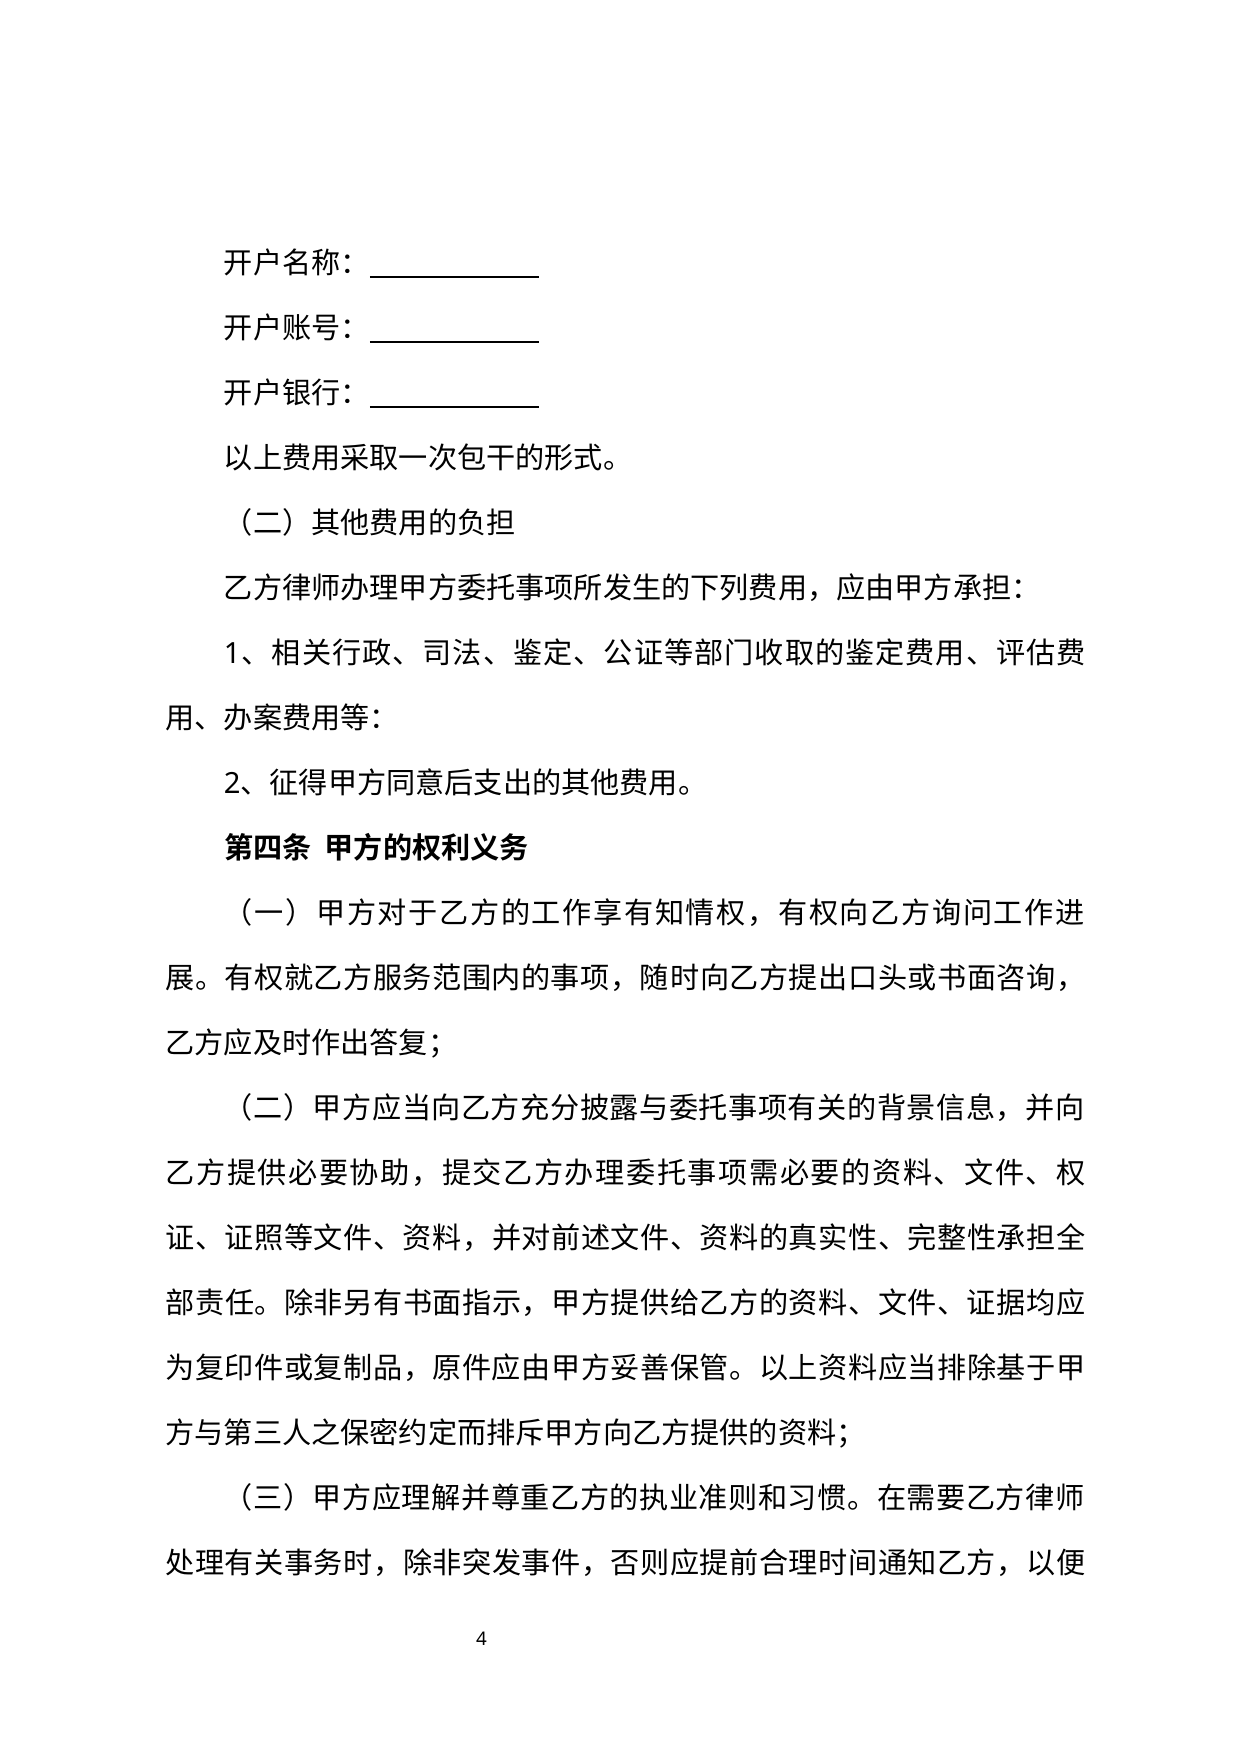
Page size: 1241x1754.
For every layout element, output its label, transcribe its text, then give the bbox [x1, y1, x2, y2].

text 开户账号： [165, 294, 1087, 359]
text 开户名称： [165, 229, 1087, 294]
text 1、相关行政、司法、鉴定、公证等部门收取的鉴定费用、评估费用、办案费用等： [165, 619, 1087, 749]
text 2、征得甲方同意后支出的其他费用。 [165, 749, 1087, 814]
text （二）其他费用的负担 [165, 489, 1087, 554]
text 开户银行： [165, 359, 1087, 424]
text 以上费用采取一次包干的形式。 [165, 424, 1087, 489]
text 第四条 甲方的权利义务 [165, 814, 1087, 879]
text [165, 1464, 1087, 1594]
text 乙方律师办理甲方委托事项所发生的下列费用，应由甲方承担： [165, 554, 1087, 619]
text （一）甲方对于乙方的工作享有知情权，有权向乙方询问工作进展。有权就乙方服务范围内的事项，随时向乙方提出口头或书面咨询，乙方应及时作出答复； [165, 879, 1087, 1074]
text （二）甲方应当向乙方充分披露与委托事项有关的背景信息，并向乙方提供必要协助，提交乙方办理委托事项需必要的资料、文件、权证、证照等文件、资料，并对前述文件、资料的真实性、完整性承担全部责任。除非另有书面指示，甲方提供给乙方的资料、文件、证据均应为复印件或复制品，原件应由甲方妥善保管。以上资料应当排除基于甲方与第三人之保密约定而排斥甲方向乙方提供的资料； [165, 1074, 1087, 1464]
